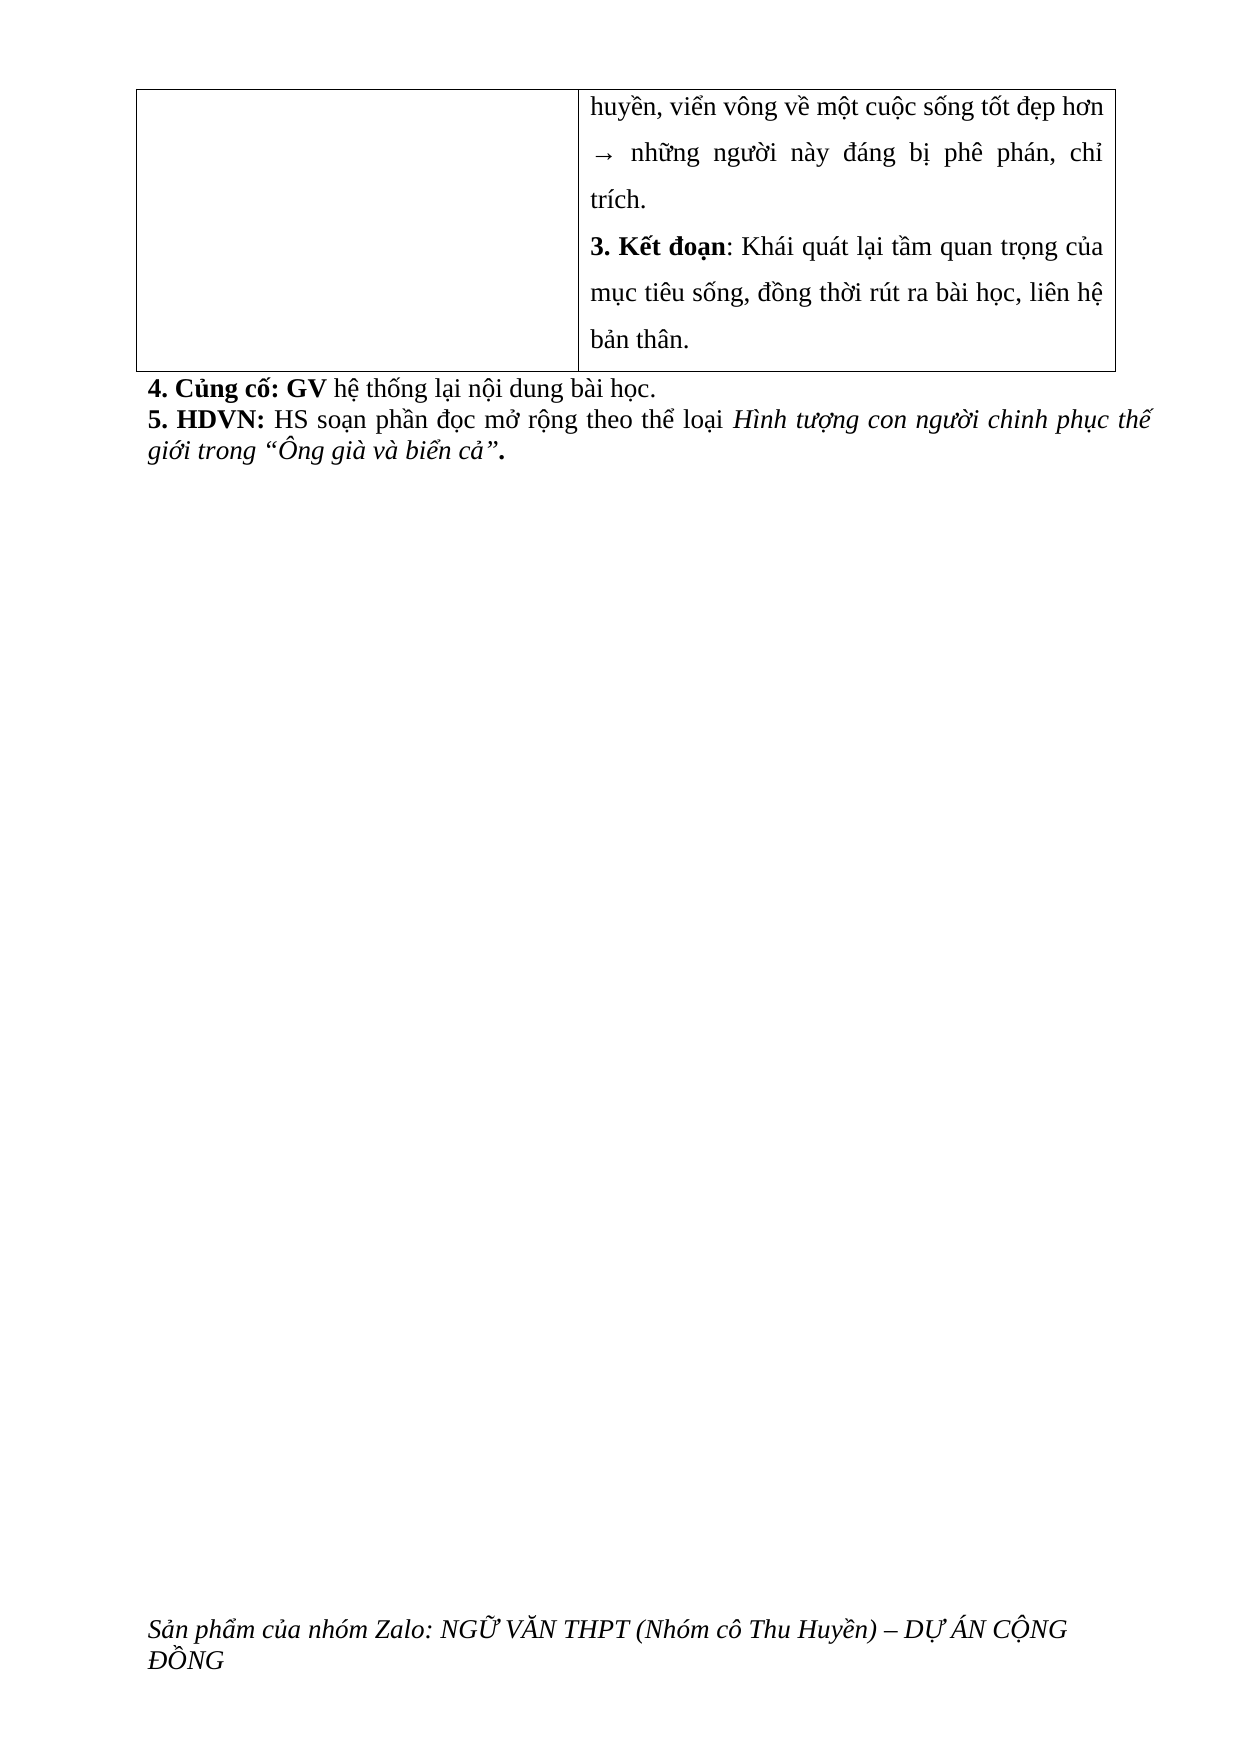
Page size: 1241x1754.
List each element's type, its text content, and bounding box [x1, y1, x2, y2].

text 5. HDVN: HS soạn phần đọc mở rộng theo thể loại Hình tượng con người chinh phục thế giới trong “Ông già và biển cả”. [148, 403, 1152, 465]
text 4. Củng cố: GV hệ thống lại nội dung bài học. [148, 372, 1152, 403]
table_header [579, 90, 1115, 371]
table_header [137, 90, 578, 371]
